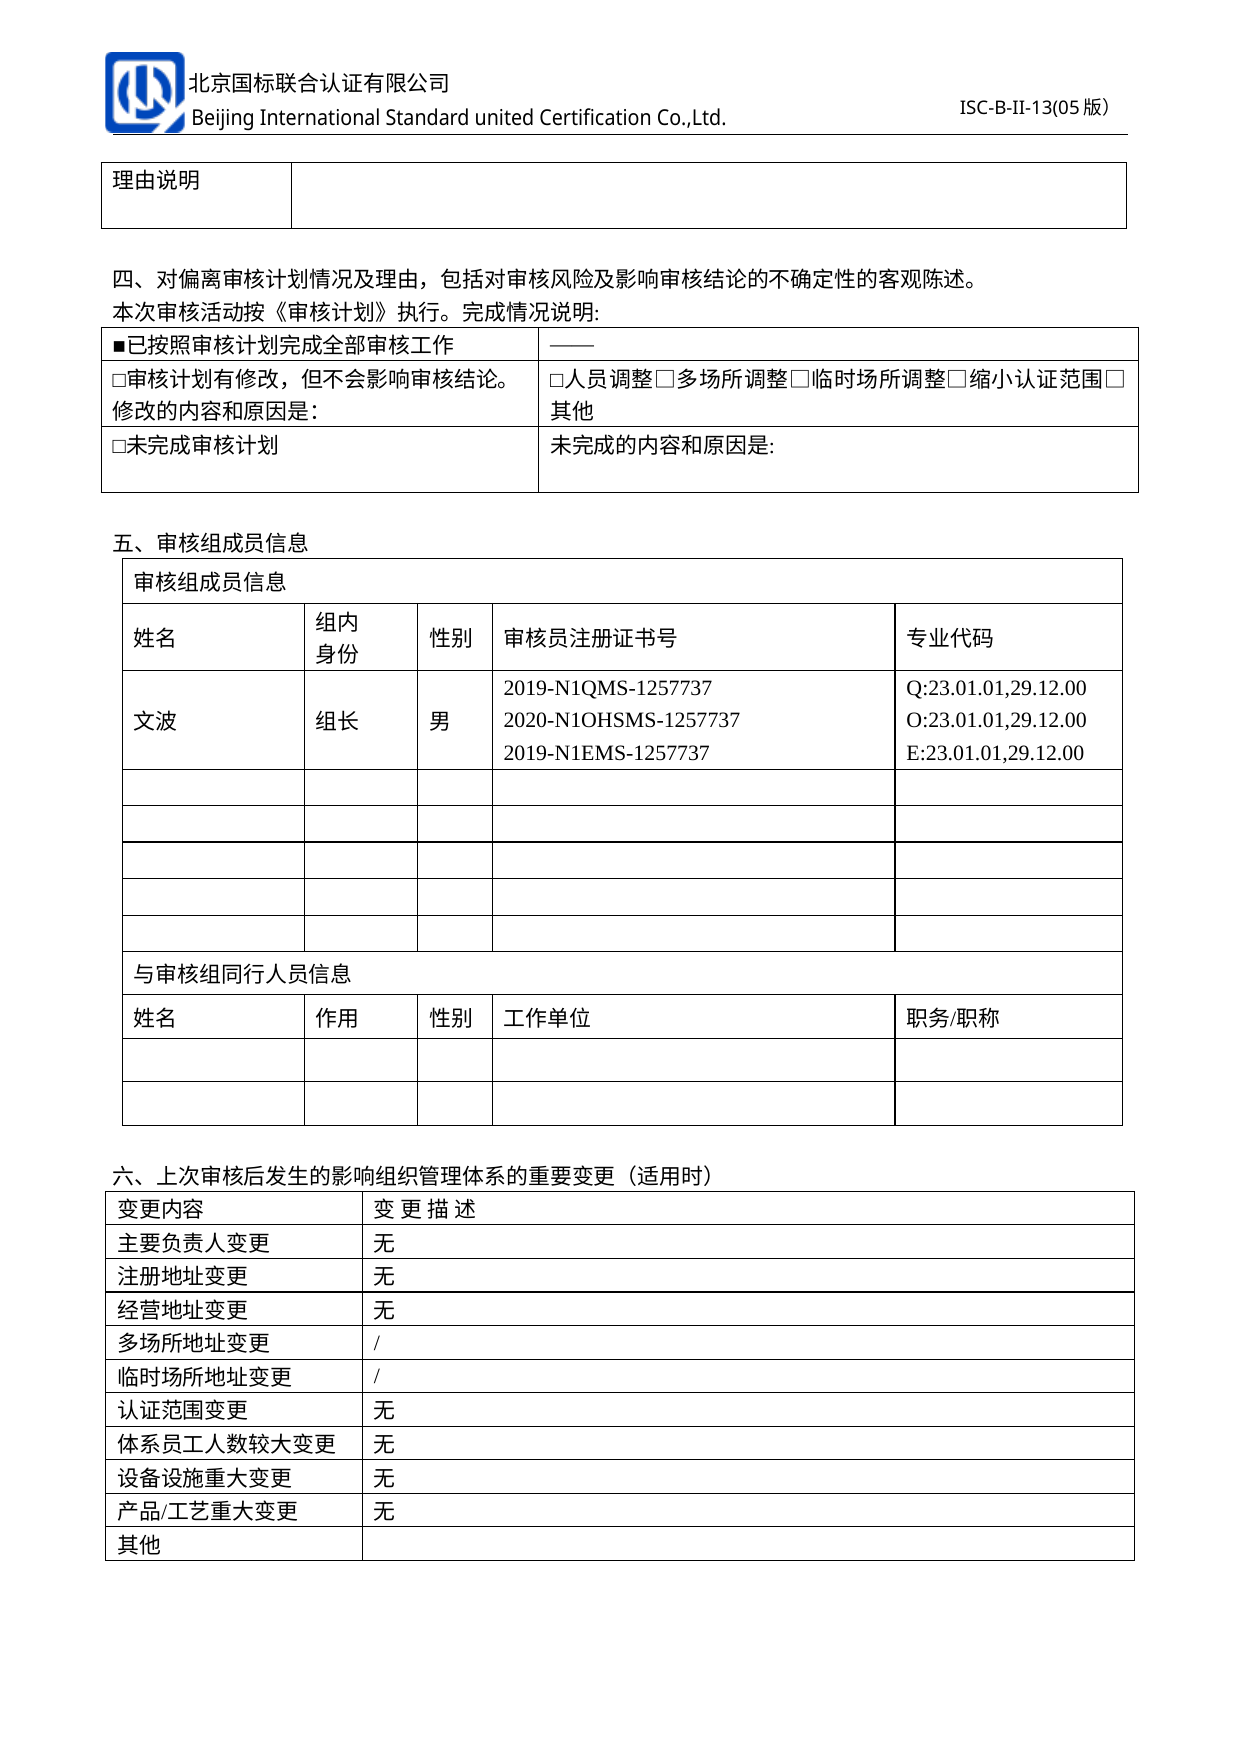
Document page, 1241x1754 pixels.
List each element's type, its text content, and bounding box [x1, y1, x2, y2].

table_cell [305, 806, 417, 841]
text 六、上次审核后发生的影响组织管理体系的重要变更（适用时） [112, 1158, 1128, 1191]
table_cell [363, 1527, 1134, 1560]
table_cell 未完成的内容和原因是: [539, 427, 1138, 492]
table_cell [493, 806, 894, 841]
table_cell [493, 843, 894, 878]
table_cell [418, 916, 492, 951]
table_cell [418, 806, 492, 841]
table_cell / [363, 1360, 1134, 1392]
table_cell [123, 1039, 304, 1081]
table_cell 2019-N1QMS-1257737 2020-N1OHSMS-1257737 2019-N1EMS-1257737 [493, 671, 894, 768]
table_header ■已按照审核计划完成全部审核工作 [102, 328, 538, 360]
table_cell 注册地址变更 [106, 1259, 362, 1291]
table_cell [896, 1039, 1122, 1081]
table_cell 性别 [418, 995, 492, 1038]
table_cell [418, 770, 492, 804]
table_cell 职务/职称 [896, 995, 1122, 1038]
table_cell 无 [363, 1460, 1134, 1493]
table_cell [305, 879, 417, 914]
table_cell Q:23.01.01,29.12.00 O:23.01.01,29.12.00 E:23.01.01,29.12.00 [896, 671, 1122, 768]
table_cell 组内 身份 [305, 604, 417, 670]
table_cell 认证范围变更 [106, 1393, 362, 1426]
table_cell 体系员工人数较大变更 [106, 1427, 362, 1459]
table_cell [493, 770, 894, 804]
table_cell [418, 1082, 492, 1125]
table_cell 性别 [418, 604, 492, 670]
table_cell [418, 843, 492, 878]
table_cell 无 [363, 1427, 1134, 1459]
table_cell / [363, 1326, 1134, 1358]
table_cell [493, 1039, 894, 1081]
picture [105, 52, 185, 133]
table_cell 姓名 [123, 604, 304, 670]
table_cell 工作单位 [493, 995, 894, 1038]
table_header 变 更 描 述 [363, 1192, 1134, 1224]
table_cell 无 [363, 1293, 1134, 1325]
table_cell 作用 [305, 995, 417, 1038]
table_cell [896, 1082, 1122, 1125]
table_cell 无 [363, 1225, 1134, 1258]
table_cell 主要负责人变更 [106, 1225, 362, 1258]
table_cell 经营地址变更 [106, 1293, 362, 1325]
table_cell [418, 879, 492, 914]
table_cell □人员调整□多场所调整□临时场所调整□缩小认证范围□其他 [539, 361, 1138, 426]
table_header 审核组成员信息 [123, 559, 1122, 603]
table_cell [896, 843, 1122, 878]
table_cell 无 [363, 1494, 1134, 1526]
table_cell [123, 770, 304, 804]
table_cell [896, 806, 1122, 841]
table_cell 与审核组同行人员信息 [123, 952, 1122, 994]
table_cell [305, 1039, 417, 1081]
text 五、审核组成员信息 [112, 526, 1128, 558]
table_cell [292, 163, 1126, 228]
table_cell 文波 [123, 671, 304, 768]
table_cell 其他 [106, 1527, 362, 1560]
table_cell 多场所地址变更 [106, 1326, 362, 1358]
table_cell [418, 1039, 492, 1081]
table_cell 专业代码 [896, 604, 1122, 670]
text 本次审核活动按《审核计划》执行。完成情况说明: [112, 294, 1128, 327]
table_cell 审核员注册证书号 [493, 604, 894, 670]
table_cell [123, 806, 304, 841]
table_cell [493, 916, 894, 951]
table_cell [896, 770, 1122, 804]
table_cell [896, 916, 1122, 951]
table_cell 产品/工艺重大变更 [106, 1494, 362, 1526]
table_cell [305, 916, 417, 951]
table_cell 无 [363, 1393, 1134, 1426]
table_cell [493, 1082, 894, 1125]
table_cell [123, 916, 304, 951]
table_cell [123, 879, 304, 914]
table_header —— [539, 328, 1138, 360]
table_cell 组长 [305, 671, 417, 768]
table_cell [896, 879, 1122, 914]
table_cell [305, 1082, 417, 1125]
table_cell 临时场所地址变更 [106, 1360, 362, 1392]
table_cell [123, 843, 304, 878]
table_cell [305, 843, 417, 878]
table_cell 设备设施重大变更 [106, 1460, 362, 1493]
table_cell 理由说明 [102, 163, 291, 228]
table_cell 姓名 [123, 995, 304, 1038]
table_cell [123, 1082, 304, 1125]
table_cell 无 [363, 1259, 1134, 1291]
table_cell □审核计划有修改，但不会影响审核结论。 修改的内容和原因是： [102, 361, 538, 426]
table_cell □未完成审核计划 [102, 427, 538, 492]
table_cell [493, 879, 894, 914]
text 四、对偏离审核计划情况及理由，包括对审核风险及影响审核结论的不确定性的客观陈述。 [112, 262, 1128, 294]
table_header 变更内容 [106, 1192, 362, 1224]
table_cell 男 [418, 671, 492, 768]
table_cell [305, 770, 417, 804]
